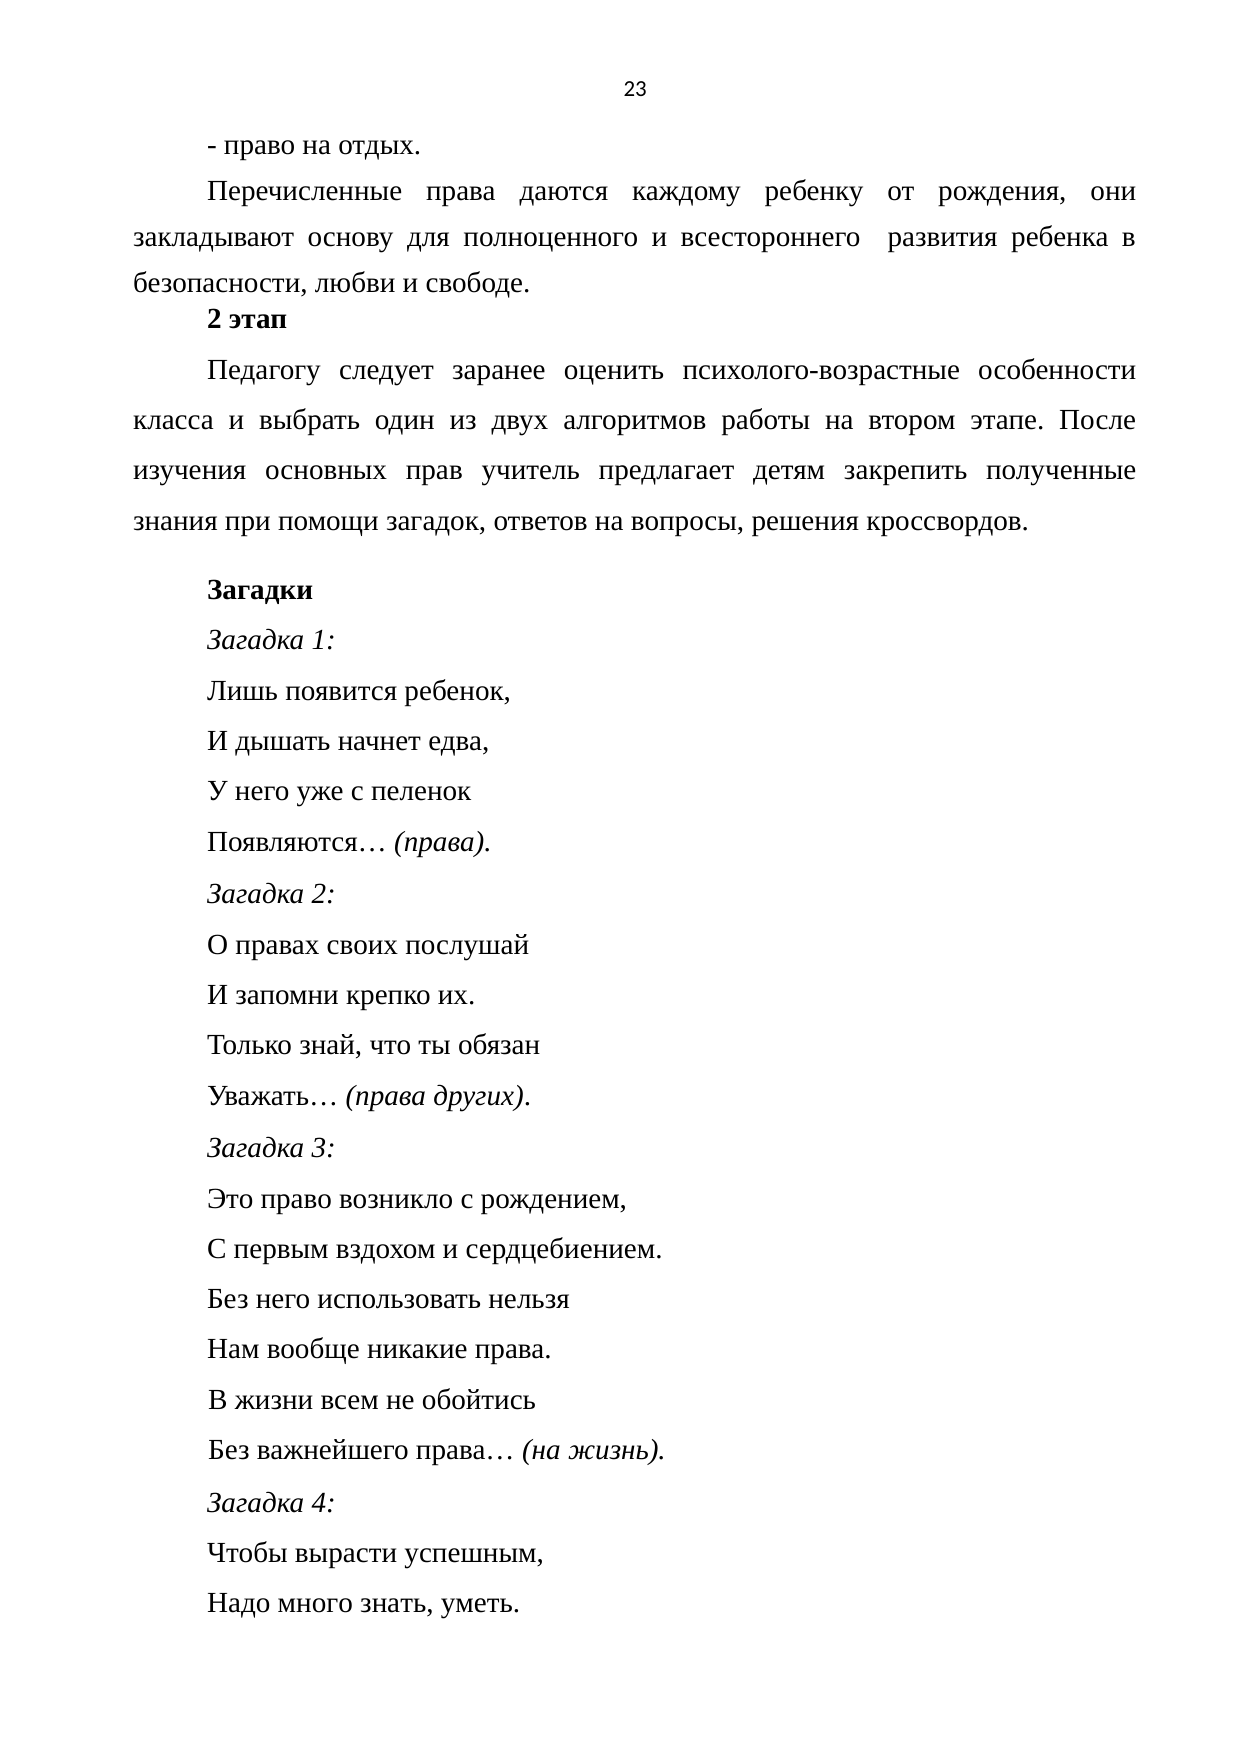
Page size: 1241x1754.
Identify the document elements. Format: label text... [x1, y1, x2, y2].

text О правах своих послушай [133, 927, 1137, 960]
text И дышать начнет едва, [133, 723, 1137, 757]
text Загадка 2: [133, 876, 1137, 910]
text Это право возникло с рождением, [133, 1181, 1137, 1214]
text Нам вообще никакие права. [133, 1332, 1137, 1365]
text Загадка 4: [133, 1485, 1137, 1518]
text Без важнейшего права… (на жизнь). [208, 1432, 1137, 1466]
text Только знай, что ты обязан [133, 1027, 1137, 1061]
text Чтобы вырасти успешным, [133, 1535, 1137, 1569]
text - право на отдых. [133, 118, 1137, 164]
text С первым вздохом и сердцебиением. [133, 1231, 1137, 1264]
text Появляются… (права). [133, 824, 1137, 857]
text 2 этап [133, 301, 1137, 335]
text Перечисленные права даются каждому ребенку от рождения, они закладывают основу для полноценного и всестороннего развития ребенка в безопасности, любви и свободе. [133, 164, 1137, 301]
text И запомни крепко их. [133, 977, 1137, 1011]
text В жизни всем не обойтись [208, 1382, 1137, 1416]
text Педагогу следует заранее оценить психолого-возрастные особенности класса и выбрать один из двух алгоритмов работы на втором этапе. После изучения основных прав учитель предлагает детям закрепить полученные знания при помощи загадок, ответов на вопросы, решения кроссвордов. [133, 352, 1137, 536]
text У него уже с пеленок [133, 773, 1137, 807]
text Без него использовать нельзя [133, 1281, 1137, 1315]
text Лишь появится ребенок, [133, 673, 1137, 706]
text Надо много знать, уметь. [133, 1586, 1137, 1619]
text Загадки [133, 572, 1137, 606]
text Загадка 3: [133, 1130, 1137, 1164]
text Уважать… (права других). [133, 1078, 1137, 1111]
text Загадка 1: [133, 622, 1137, 656]
